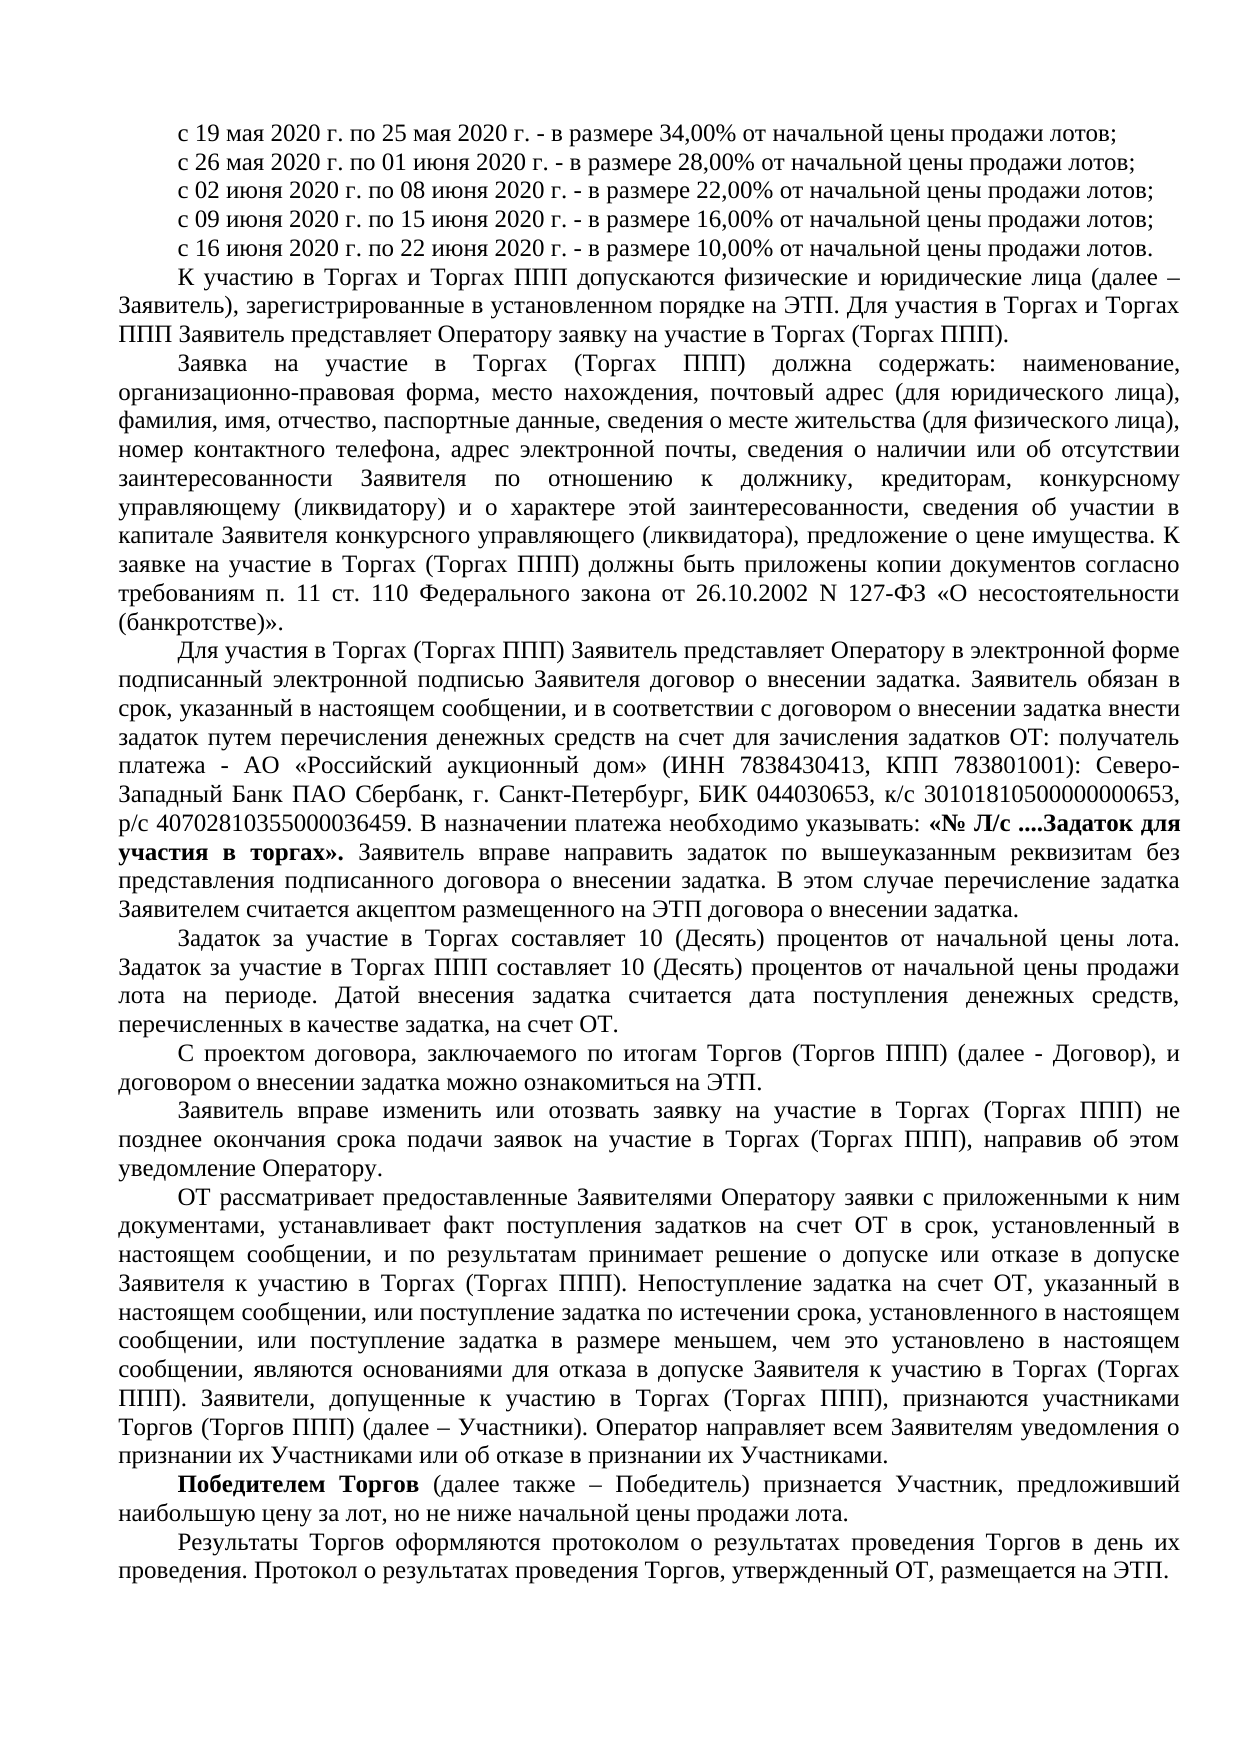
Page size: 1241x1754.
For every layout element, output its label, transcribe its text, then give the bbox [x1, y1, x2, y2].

text С проектом договора, заключаемого по итогам Торгов (Торгов ППП) (далее - Договор), и договором о внесении задатка можно ознакомиться на ЭТП. [118, 1038, 1181, 1096]
text К участию в Торгах и Торгах ППП допускаются физические и юридические лица (далее – Заявитель), зарегистрированные в установленном порядке на ЭТП. Для участия в Торгах и Торгах ППП Заявитель представляет Оператору заявку на участие в Торгах (Торгах ППП). [118, 262, 1181, 348]
text ОТ рассматривает предоставленные Заявителями Оператору заявки с приложенными к ним документами, устанавливает факт поступления задатков на счет ОТ в срок, установленный в настоящем сообщении, и по результатам принимает решение о допуске или отказе в допуске Заявителя к участию в Торгах (Торгах ППП). Непоступление задатка на счет ОТ, указанный в настоящем сообщении, или поступление задатка по истечении срока, установленного в настоящем сообщении, или поступление задатка в размере меньшем, чем это установлено в настоящем сообщении, являются основаниями для отказа в допуске Заявителя к участию в Торгах (Торгах ППП). Заявители, допущенные к участию в Торгах (Торгах ППП), признаются участниками Торгов (Торгов ППП) (далее – Участники). Оператор направляет всем Заявителям уведомления о признании их Участниками или об отказе в признании их Участниками. [118, 1182, 1181, 1469]
text Задаток за участие в Торгах составляет 10 (Десять) процентов от начальной цены лота. Задаток за участие в Торгах ППП составляет 10 (Десять) процентов от начальной цены продажи лота на периоде. Датой внесения задатка считается дата поступления денежных средств, перечисленных в качестве задатка, на счет ОТ. [118, 923, 1181, 1038]
text с 16 июня 2020 г. по 22 июня 2020 г. - в размере 10,00% от начальной цены продажи лотов. [118, 233, 1181, 262]
text с 19 мая 2020 г. по 25 мая 2020 г. - в размере 34,00% от начальной цены продажи лотов; [118, 118, 1181, 147]
text с 02 июня 2020 г. по 08 июня 2020 г. - в размере 22,00% от начальной цены продажи лотов; [118, 176, 1181, 204]
text Победителем Торгов (далее также – Победитель) признается Участник, предложивший наибольшую цену за лот, но не ниже начальной цены продажи лота. [118, 1469, 1181, 1527]
text с 09 июня 2020 г. по 15 июня 2020 г. - в размере 16,00% от начальной цены продажи лотов; [118, 204, 1181, 233]
text Результаты Торгов оформляются протоколом о результатах проведения Торгов в день их проведения. Протокол о результатах проведения Торгов, утвержденный ОТ, размещается на ЭТП. [118, 1527, 1181, 1584]
text с 26 мая 2020 г. по 01 июня 2020 г. - в размере 28,00% от начальной цены продажи лотов; [118, 147, 1181, 176]
text Для участия в Торгах (Торгах ППП) Заявитель представляет Оператору в электронной форме подписанный электронной подписью Заявителя договор о внесении задатка. Заявитель обязан в срок, указанный в настоящем сообщении, и в соответствии с договором о внесении задатка внести задаток путем перечисления денежных средств на счет для зачисления задатков ОТ: получатель платежа - АО «Российский аукционный дом» (ИНН 7838430413, КПП 783801001): Северо-Западный Банк ПАО Сбербанк, г. Санкт-Петербург, БИК 044030653, к/с 30101810500000000653, р/с 40702810355000036459. В назначении платежа необходимо указывать: «№ Л/с ....Задаток для участия в торгах». Заявитель вправе направить задаток по вышеуказанным реквизитам без представления подписанного договора о внесении задатка. В этом случае перечисление задатка Заявителем считается акцептом размещенного на ЭТП договора о внесении задатка. [118, 636, 1181, 923]
text Заявитель вправе изменить или отозвать заявку на участие в Торгах (Торгах ППП) не позднее окончания срока подачи заявок на участие в Торгах (Торгах ППП), направив об этом уведомление Оператору. [118, 1096, 1181, 1182]
text Заявка на участие в Торгах (Торгах ППП) должна содержать: наименование, организационно-правовая форма, место нахождения, почтовый адрес (для юридического лица), фамилия, имя, отчество, паспортные данные, сведения о месте жительства (для физического лица), номер контактного телефона, адрес электронной почты, сведения о наличии или об отсутствии заинтересованности Заявителя по отношению к должнику, кредиторам, конкурсному управляющему (ликвидатору) и о характере этой заинтересованности, сведения об участии в капитале Заявителя конкурсного управляющего (ликвидатора), предложение о цене имущества. К заявке на участие в Торгах (Торгах ППП) должны быть приложены копии документов согласно требованиям п. 11 ст. 110 Федерального закона от 26.10.2002 N 127-ФЗ «О несостоятельности (банкротстве)». [118, 348, 1181, 636]
